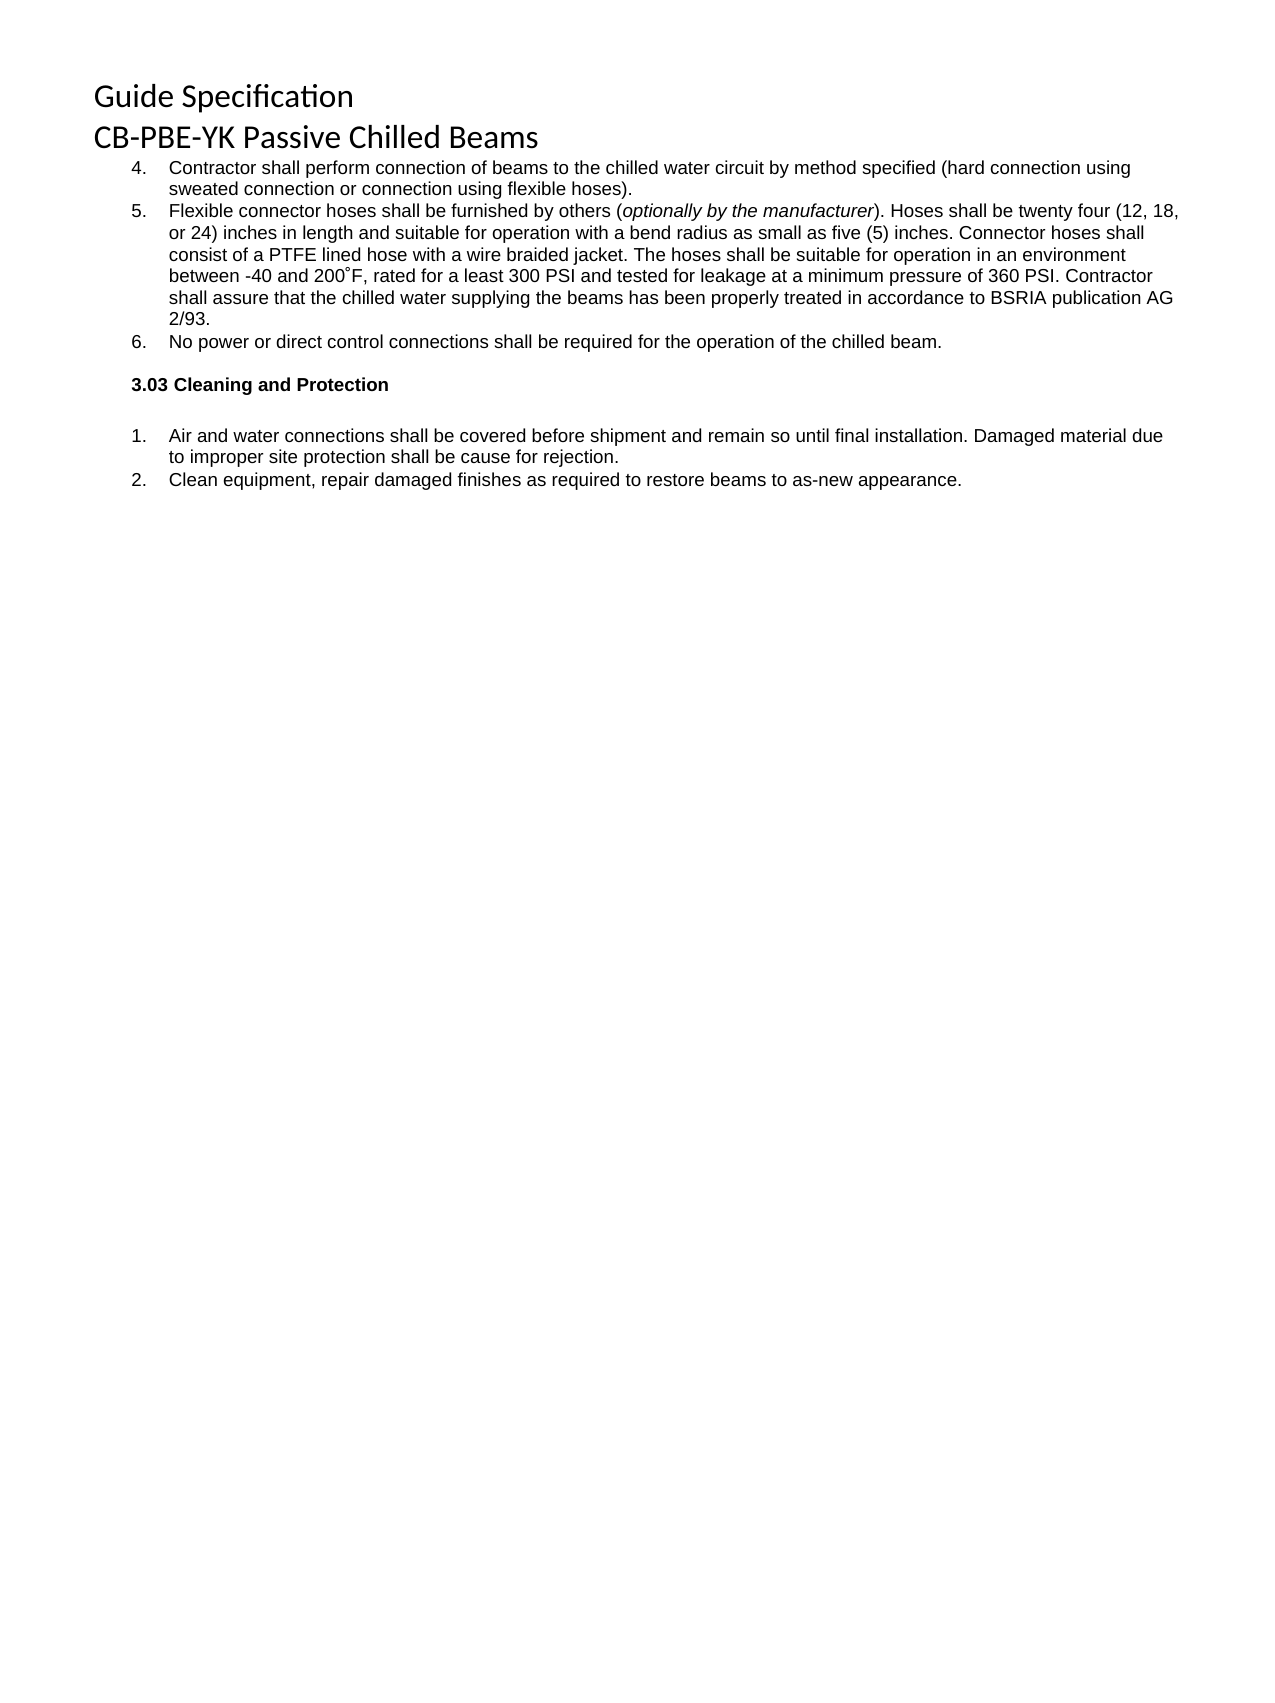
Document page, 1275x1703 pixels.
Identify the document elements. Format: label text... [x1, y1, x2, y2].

list Contractor shall perform connection of beams to the chilled water circuit by method specified (hard connection using sweated connection or connection using flexible hoses). [131, 156, 1181, 199]
list Clean equipment, repair damaged finishes as required to restore beams to as-new appearance. [131, 469, 1181, 490]
list Flexible connector hoses shall be furnished by others (optionally by the manufacturer). Hoses shall be twenty four (12, 18, or 24) inches in length and suitable for operation with a bend radius as small as five (5) inches. Connector hoses shall consist of a PTFE lined hose with a wire braided jacket. The hoses shall be suitable for operation in an environment between -40 and 200˚F, rated for a least 300 PSI and tested for leakage at a minimum pressure of 360 PSI. Contractor shall assure that the chilled water supplying the beams has been properly treated in accordance to BSRIA publication AG 2/93. [131, 200, 1181, 330]
list Air and water connections shall be covered before shipment and remain so until final installation. Damaged material due to improper site protection shall be cause for rejection. [131, 424, 1181, 468]
list No power or direct control connections shall be required for the operation of the chilled beam. [131, 330, 1181, 352]
list Cleaning and Protection [131, 374, 1181, 396]
